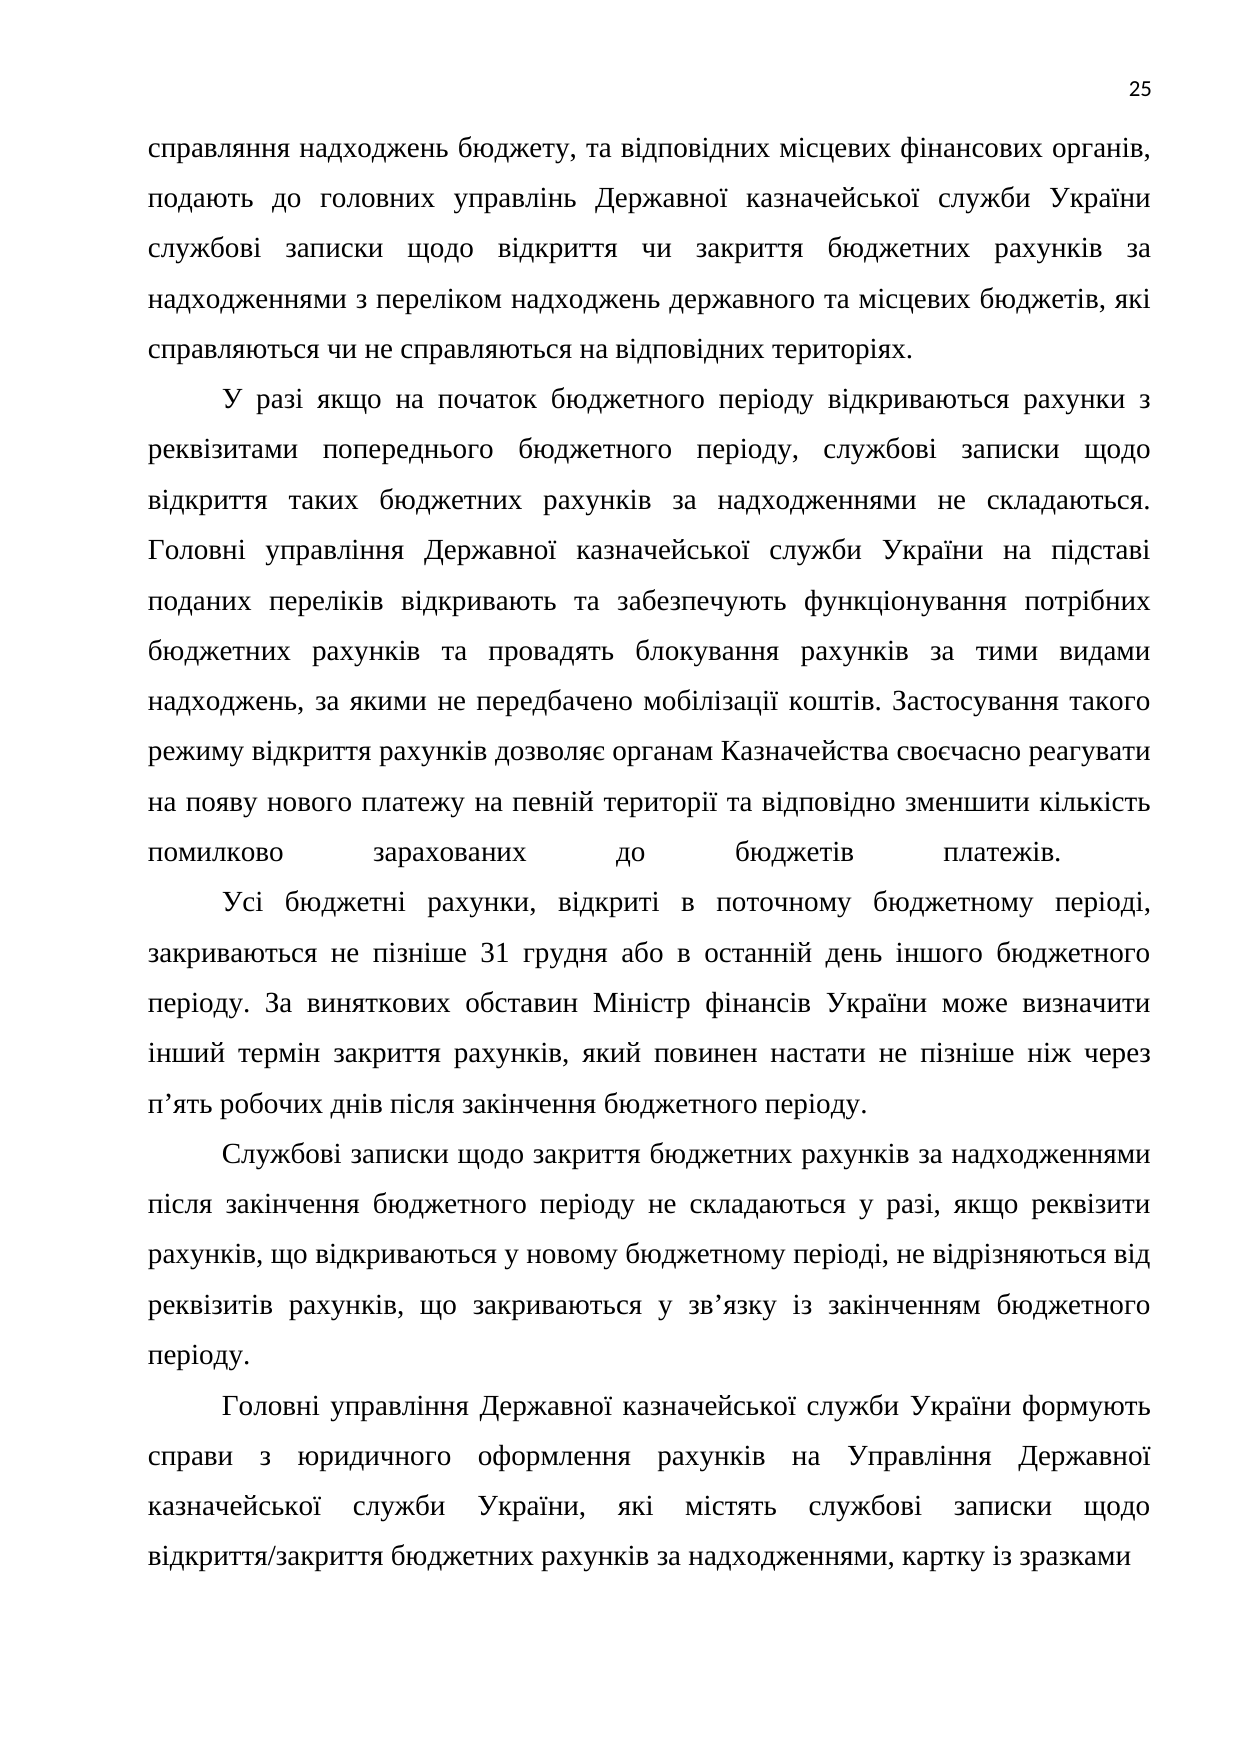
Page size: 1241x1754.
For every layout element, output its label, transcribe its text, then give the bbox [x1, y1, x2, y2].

text Службові записки щодо закриття бюджетних рахунків за надходженнями після закінчення бюджетного періоду не складаються у разі, якщо реквізити рахунків, що відкриваються у новому бюджетному періоді, не відрізняються від реквізитів рахунків, що закриваються у зв’язку із закінченням бюджетного періоду. [148, 1136, 1152, 1371]
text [148, 130, 1152, 364]
text Головні управління Державної казначейської служби України формують справи з юридичного оформлення рахунків на Управління Державної казначейської служби України, які містять службові записки щодо відкриття/закриття бюджетних рахунків за надходженнями, картку із зразками [148, 1388, 1152, 1572]
text У разі якщо на початок бюджетного періоду відкриваються рахунки з реквізитами попереднього бюджетного періоду, службові записки щодо відкриття таких бюджетних рахунків за надходженнями не складаються. Головні управління Державної казначейської служби України на підставі поданих переліків відкривають та забезпечують функціонування потрібних бюджетних рахунків та провадять блокування рахунків за тими видами надходжень, за якими не передбачено мобілізації коштів. Застосування такого режиму відкриття рахунків дозволяє органам Казначейства своєчасно реагувати на появу нового платежу на певній території та відповідно зменшити кількість помилково зарахованих до бюджетів платежів. Усі бюджетні рахунки, відкриті в поточному бюджетному періоді, закриваються не пізніше 31 грудня або в останній день іншого бюджетного періоду. За виняткових обставин Міністр фінансів України може визначити інший термін закриття рахунків, який повинен настати не пізніше ніж через п’ять робочих днів після закінчення бюджетного періоду. [148, 381, 1152, 1119]
